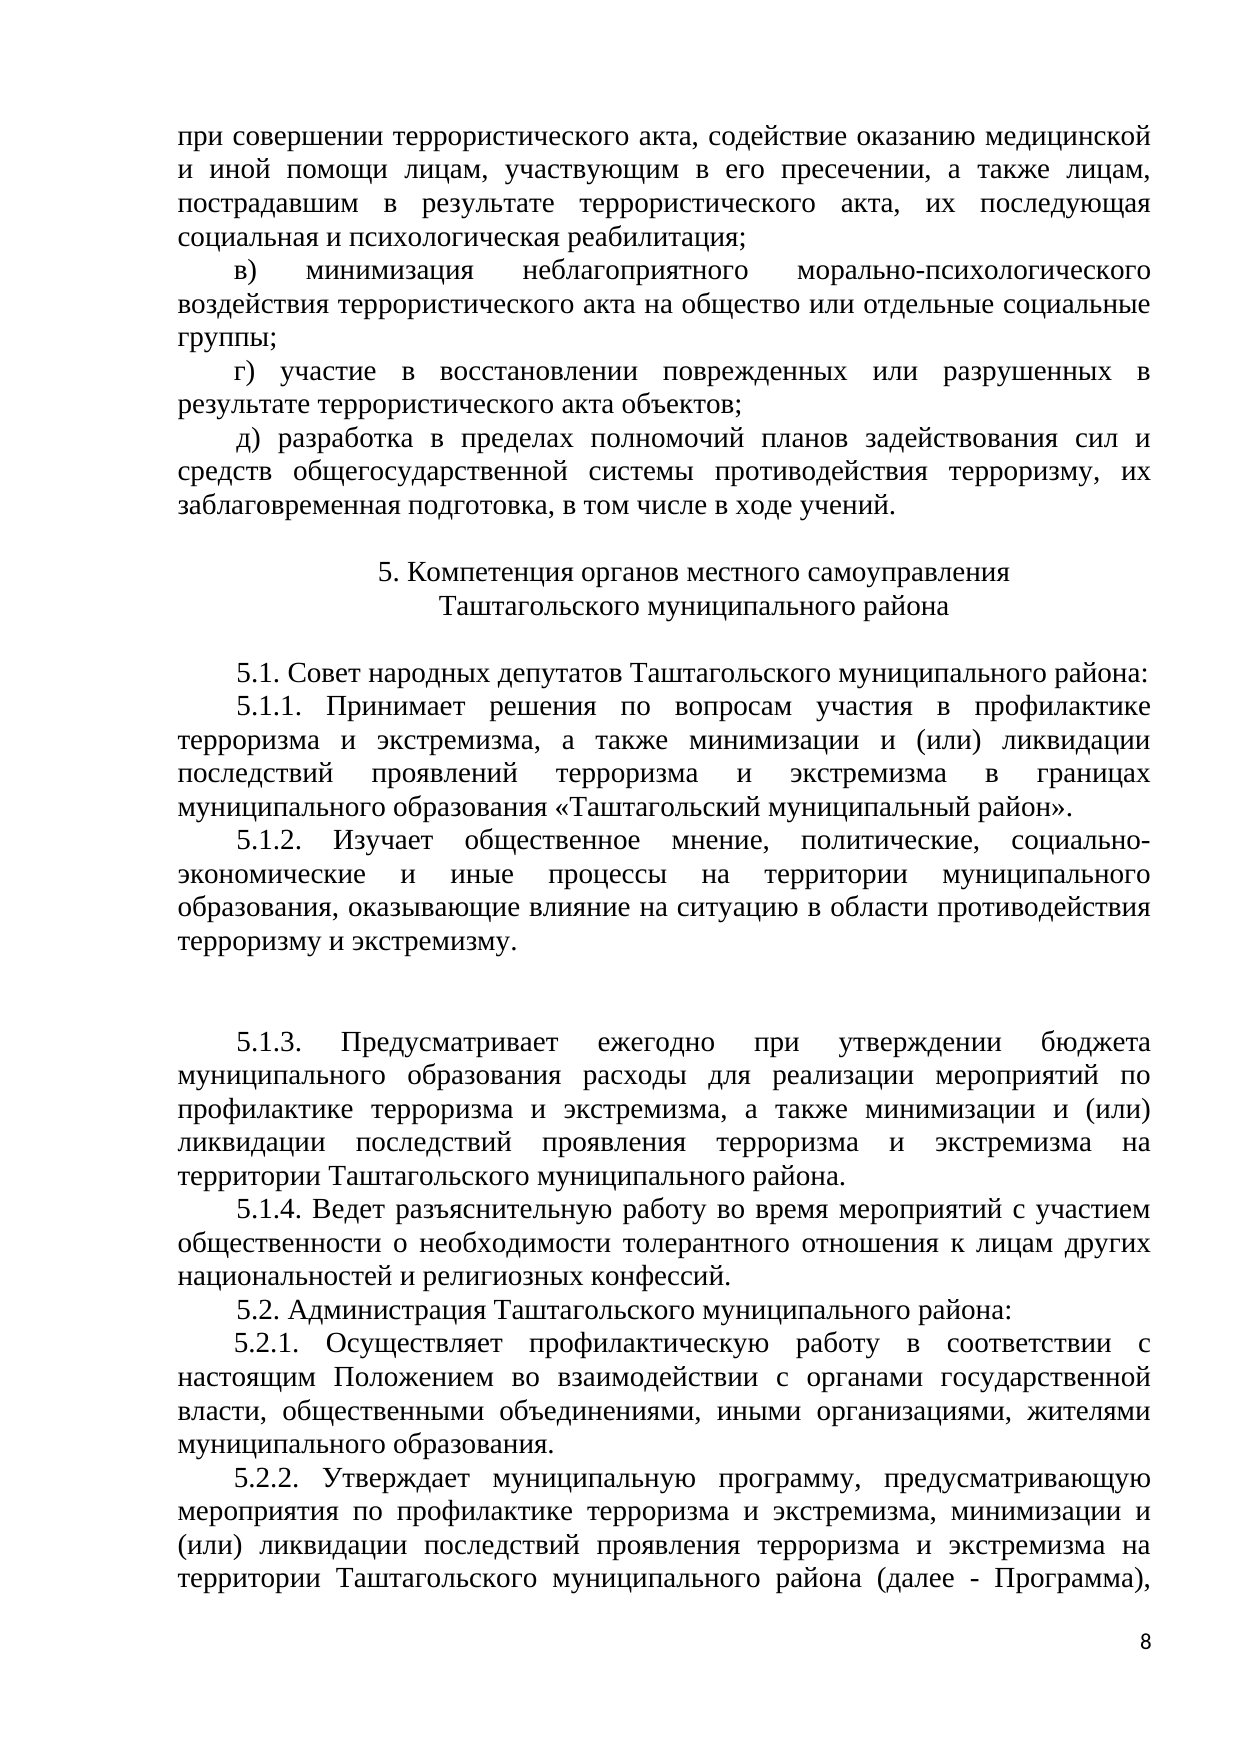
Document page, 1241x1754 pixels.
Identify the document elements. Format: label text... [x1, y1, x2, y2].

text 5.1.3. Предусматривает ежегодно при утверждении бюджета муниципального образования расходы для реализации мероприятий по профилактике терроризма и экстремизма, а также минимизации и (или) ликвидации последствий проявления терроризма и экстремизма на территории Таштагольского муниципального района. [177, 1024, 1152, 1191]
text 5.2. Администрация Таштагольского муниципального района: [177, 1292, 1152, 1326]
text г) участие в восстановлении поврежденных или разрушенных в результате террористического акта объектов; [177, 353, 1152, 420]
text 5.2.1. Осуществляет профилактическую работу в соответствии с настоящим Положением во взаимодействии с органами государственной власти, общественными объединениями, иными организациями, жителями муниципального образования. [177, 1326, 1152, 1460]
text 5.1.1. Принимает решения по вопросам участия в профилактике терроризма и экстремизма, а также минимизации и (или) ликвидации последствий проявлений терроризма и экстремизма в границах муниципального образования «Таштагольский муниципальный район». [177, 688, 1152, 822]
text 5. Компетенция органов местного самоуправления [177, 554, 1152, 588]
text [177, 1460, 1152, 1594]
text 5.1.4. Ведет разъяснительную работу во время мероприятий с участием общественности о необходимости толерантного отношения к лицам других национальностей и религиозных конфессий. [177, 1191, 1152, 1292]
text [177, 118, 1152, 252]
text 5.1.2. Изучает общественное мнение, политические, социально-экономические и иные процессы на территории муниципального образования, оказывающие влияние на ситуацию в области противодействия терроризму и экстремизму. [177, 822, 1152, 957]
text Таштагольского муниципального района [177, 588, 1152, 621]
text в) минимизация неблагоприятного морально-психологического воздействия террористического акта на общество или отдельные социальные группы; [177, 252, 1152, 353]
text 5.1. Совет народных депутатов Таштагольского муниципального района: [177, 655, 1152, 688]
text д) разработка в пределах полномочий планов задействования сил и средств общегосударственной системы противодействия терроризму, их заблаговременная подготовка, в том числе в ходе учений. [177, 420, 1152, 521]
